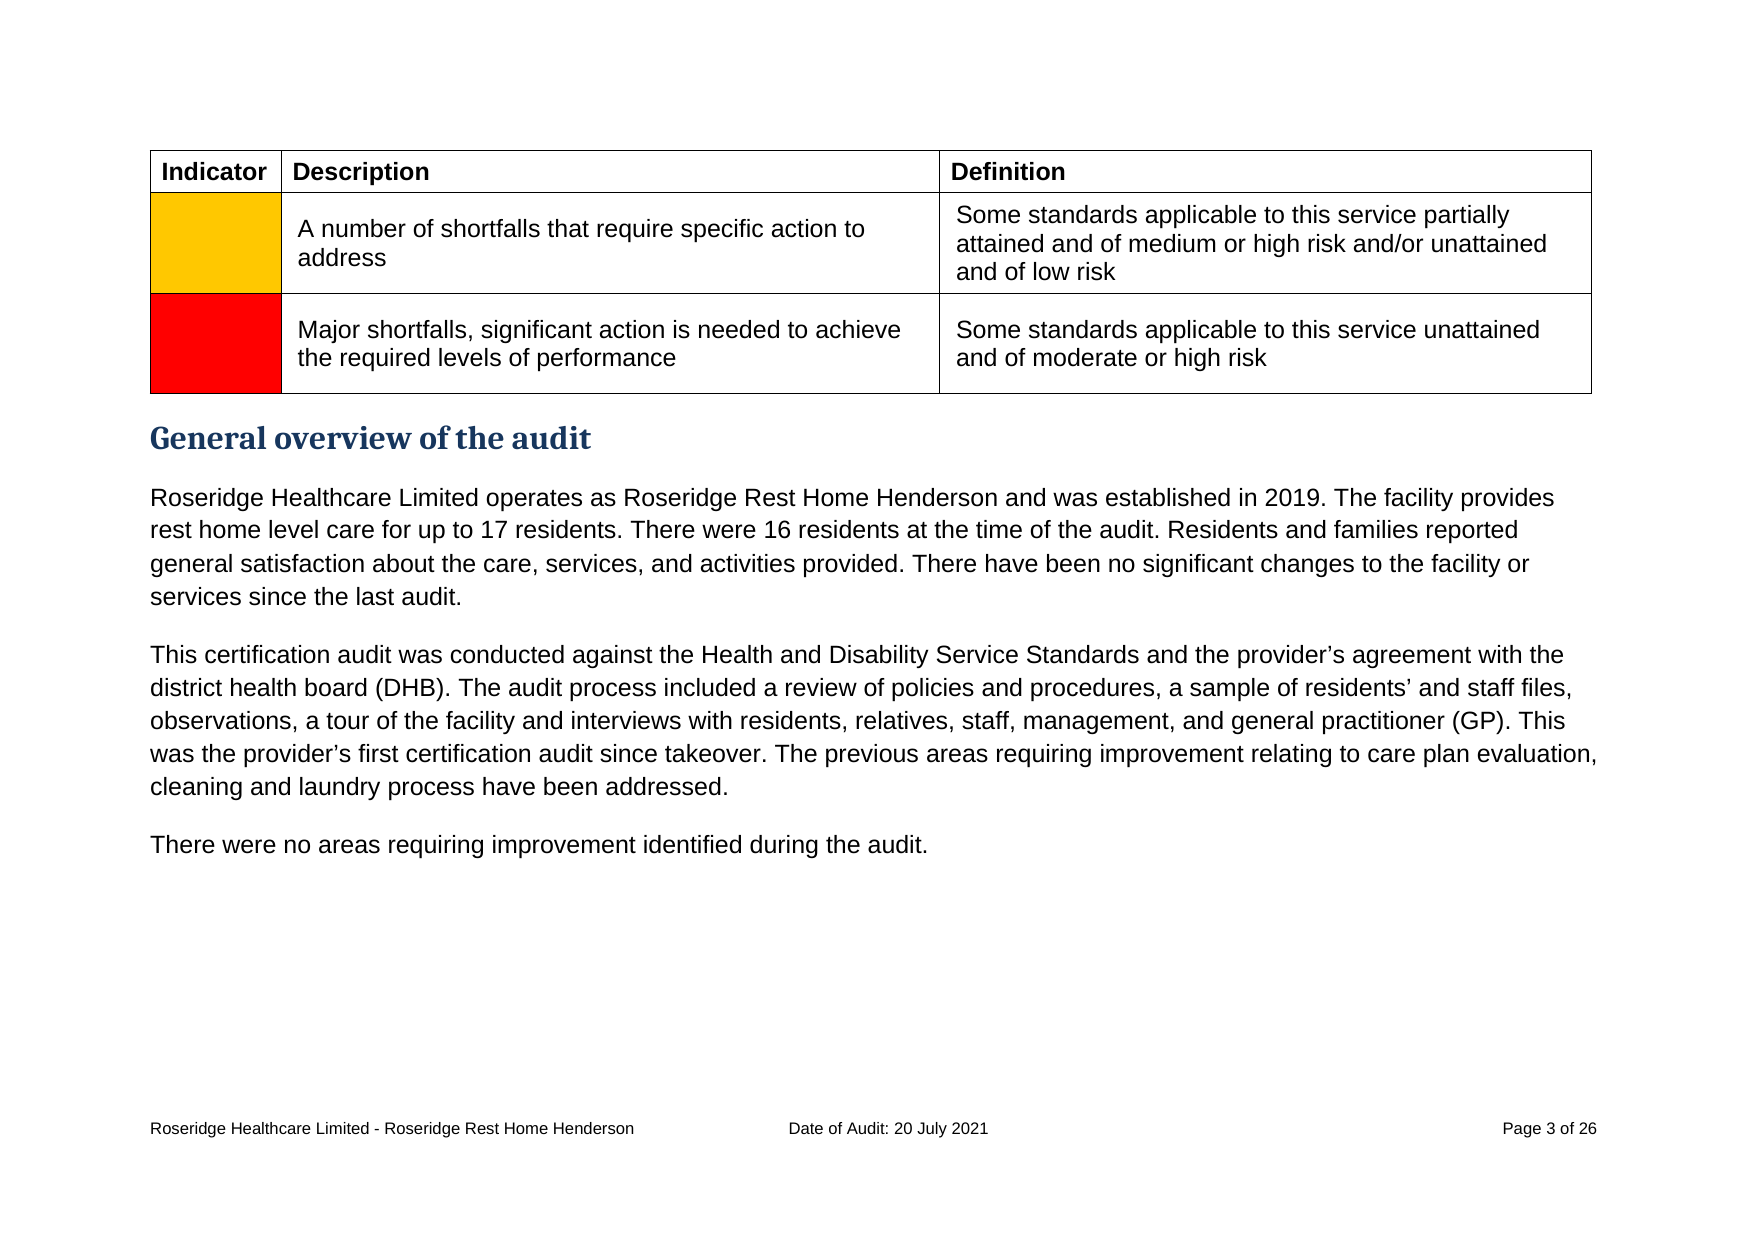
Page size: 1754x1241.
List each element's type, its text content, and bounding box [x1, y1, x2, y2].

text This certification audit was conducted against the Health and Disability Service Standards and the provider’s agreement with the district health board (DHB). The audit process included a review of policies and procedures, a sample of residents’ and staff files, observations, a tour of the facility and interviews with residents, relatives, staff, management, and general practitioner (GP). This was the provider’s first certification audit since takeover. The previous areas requiring improvement relating to care plan evaluation, cleaning and laundry process have been addressed. [150, 639, 1604, 800]
table_cell [151, 294, 281, 393]
text Roseridge Healthcare Limited operates as Roseridge Rest Home Henderson and was established in 2019. The facility provides rest home level care for up to 17 residents. There were 16 residents at the time of the audit. Residents and families reported general satisfaction about the care, services, and activities provided. There have been no significant changes to the facility or services since the last audit. [150, 482, 1604, 610]
table_cell Some standards applicable to this service unattained and of moderate or high risk [940, 294, 1591, 393]
table_cell [151, 193, 281, 293]
table_cell A number of shortfalls that require specific action to address [282, 193, 939, 293]
table_header Definition [940, 151, 1591, 192]
table_cell Some standards applicable to this service partially attained and of medium or high risk and/or unattained and of low risk [940, 193, 1591, 293]
table_header Description [282, 151, 939, 192]
table_cell Major shortfalls, significant action is needed to achieve the required levels of performance [282, 294, 939, 393]
table_header Indicator [151, 151, 281, 192]
text There were no areas requiring improvement identified during the audit. [150, 830, 1604, 858]
subtitle General overview of the audit [150, 419, 1604, 457]
